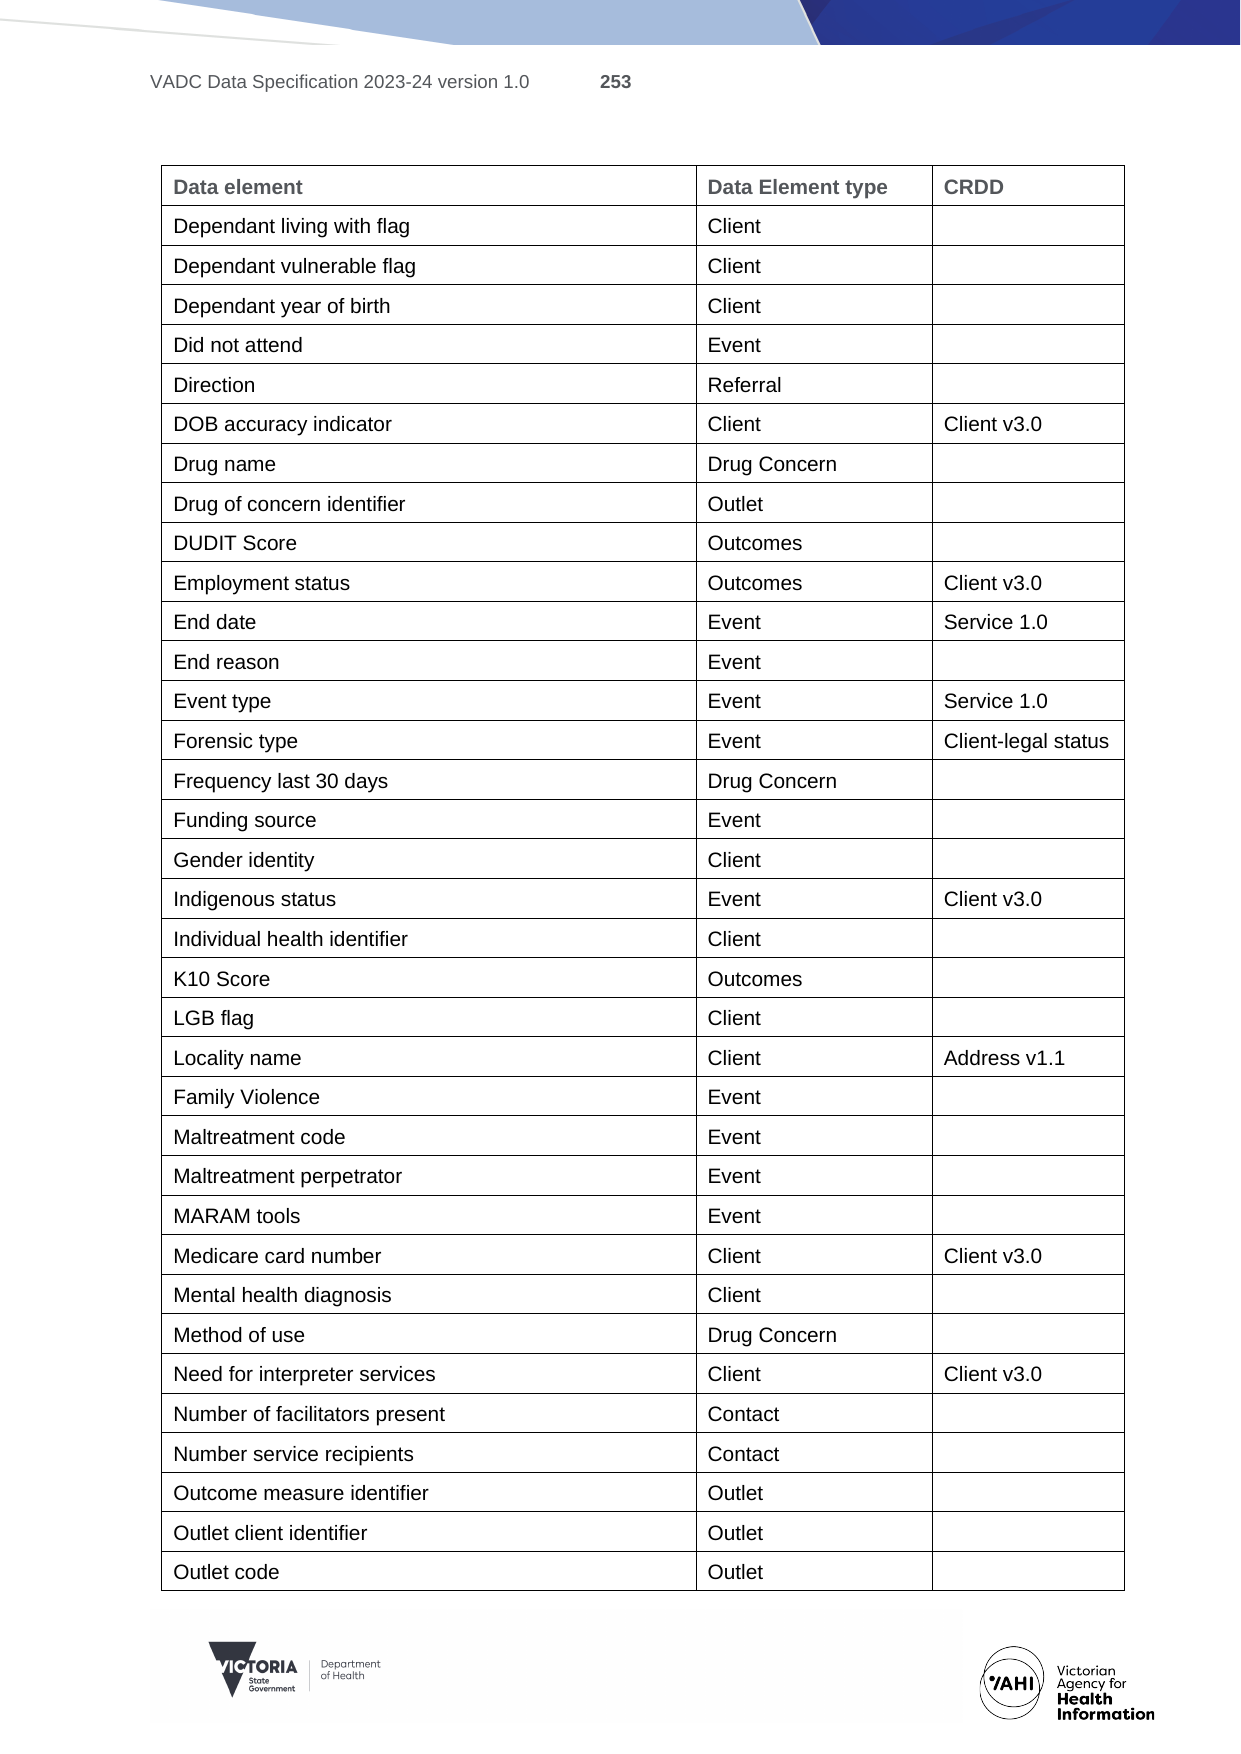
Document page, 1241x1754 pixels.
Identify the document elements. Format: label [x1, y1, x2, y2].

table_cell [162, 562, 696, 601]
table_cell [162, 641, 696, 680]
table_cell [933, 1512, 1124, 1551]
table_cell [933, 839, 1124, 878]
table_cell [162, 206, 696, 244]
picture [979, 1646, 1155, 1720]
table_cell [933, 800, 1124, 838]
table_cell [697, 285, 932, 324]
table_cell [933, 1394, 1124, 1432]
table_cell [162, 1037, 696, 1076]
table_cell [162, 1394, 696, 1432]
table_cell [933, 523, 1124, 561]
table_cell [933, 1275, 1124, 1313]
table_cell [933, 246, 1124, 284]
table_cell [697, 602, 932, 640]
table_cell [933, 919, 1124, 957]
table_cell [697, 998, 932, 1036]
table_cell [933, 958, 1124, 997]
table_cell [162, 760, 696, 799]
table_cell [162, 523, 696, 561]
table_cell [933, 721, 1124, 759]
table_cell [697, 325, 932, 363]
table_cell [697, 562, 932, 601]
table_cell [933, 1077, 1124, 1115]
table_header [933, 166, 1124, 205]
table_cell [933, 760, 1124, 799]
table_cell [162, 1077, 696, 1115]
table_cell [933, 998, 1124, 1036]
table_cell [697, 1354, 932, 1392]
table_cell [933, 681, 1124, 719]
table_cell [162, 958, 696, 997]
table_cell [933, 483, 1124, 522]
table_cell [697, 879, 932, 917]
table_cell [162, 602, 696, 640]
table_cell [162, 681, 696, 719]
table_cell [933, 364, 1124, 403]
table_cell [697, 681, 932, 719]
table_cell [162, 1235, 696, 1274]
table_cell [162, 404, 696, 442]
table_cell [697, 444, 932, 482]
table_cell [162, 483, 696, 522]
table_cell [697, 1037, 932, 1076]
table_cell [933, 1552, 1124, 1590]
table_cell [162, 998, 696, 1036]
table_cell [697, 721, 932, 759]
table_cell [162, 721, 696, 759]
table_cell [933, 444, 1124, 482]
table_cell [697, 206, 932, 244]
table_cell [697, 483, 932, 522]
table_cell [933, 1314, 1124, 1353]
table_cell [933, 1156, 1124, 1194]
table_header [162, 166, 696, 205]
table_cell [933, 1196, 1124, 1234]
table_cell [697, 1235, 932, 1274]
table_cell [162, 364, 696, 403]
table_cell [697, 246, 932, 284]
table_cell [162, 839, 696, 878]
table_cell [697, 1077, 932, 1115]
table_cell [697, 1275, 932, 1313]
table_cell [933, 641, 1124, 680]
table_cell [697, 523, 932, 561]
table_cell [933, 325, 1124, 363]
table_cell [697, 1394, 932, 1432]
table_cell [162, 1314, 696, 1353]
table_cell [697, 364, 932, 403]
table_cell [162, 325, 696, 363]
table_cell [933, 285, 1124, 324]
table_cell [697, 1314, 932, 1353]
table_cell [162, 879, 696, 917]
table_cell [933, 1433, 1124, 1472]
picture [150, 1609, 963, 1723]
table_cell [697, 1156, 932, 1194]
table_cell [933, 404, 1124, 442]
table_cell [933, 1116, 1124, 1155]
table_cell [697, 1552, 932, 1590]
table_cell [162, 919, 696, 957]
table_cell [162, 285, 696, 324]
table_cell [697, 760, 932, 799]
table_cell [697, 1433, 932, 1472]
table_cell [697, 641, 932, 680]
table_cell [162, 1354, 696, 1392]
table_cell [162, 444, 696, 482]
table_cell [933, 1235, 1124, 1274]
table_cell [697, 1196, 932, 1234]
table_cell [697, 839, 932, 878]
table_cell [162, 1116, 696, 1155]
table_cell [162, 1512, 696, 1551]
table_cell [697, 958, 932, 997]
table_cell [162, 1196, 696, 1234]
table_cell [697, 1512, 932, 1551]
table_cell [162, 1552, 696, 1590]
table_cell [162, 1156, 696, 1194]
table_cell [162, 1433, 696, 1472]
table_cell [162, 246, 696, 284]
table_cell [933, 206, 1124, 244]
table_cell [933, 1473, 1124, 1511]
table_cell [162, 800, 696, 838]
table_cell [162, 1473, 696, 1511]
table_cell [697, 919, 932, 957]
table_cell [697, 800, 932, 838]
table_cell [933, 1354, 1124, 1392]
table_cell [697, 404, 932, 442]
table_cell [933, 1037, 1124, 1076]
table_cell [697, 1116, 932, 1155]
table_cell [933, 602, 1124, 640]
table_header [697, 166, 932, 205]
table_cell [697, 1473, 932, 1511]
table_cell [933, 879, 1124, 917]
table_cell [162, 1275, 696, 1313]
picture [0, 0, 1241, 45]
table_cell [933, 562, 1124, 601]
